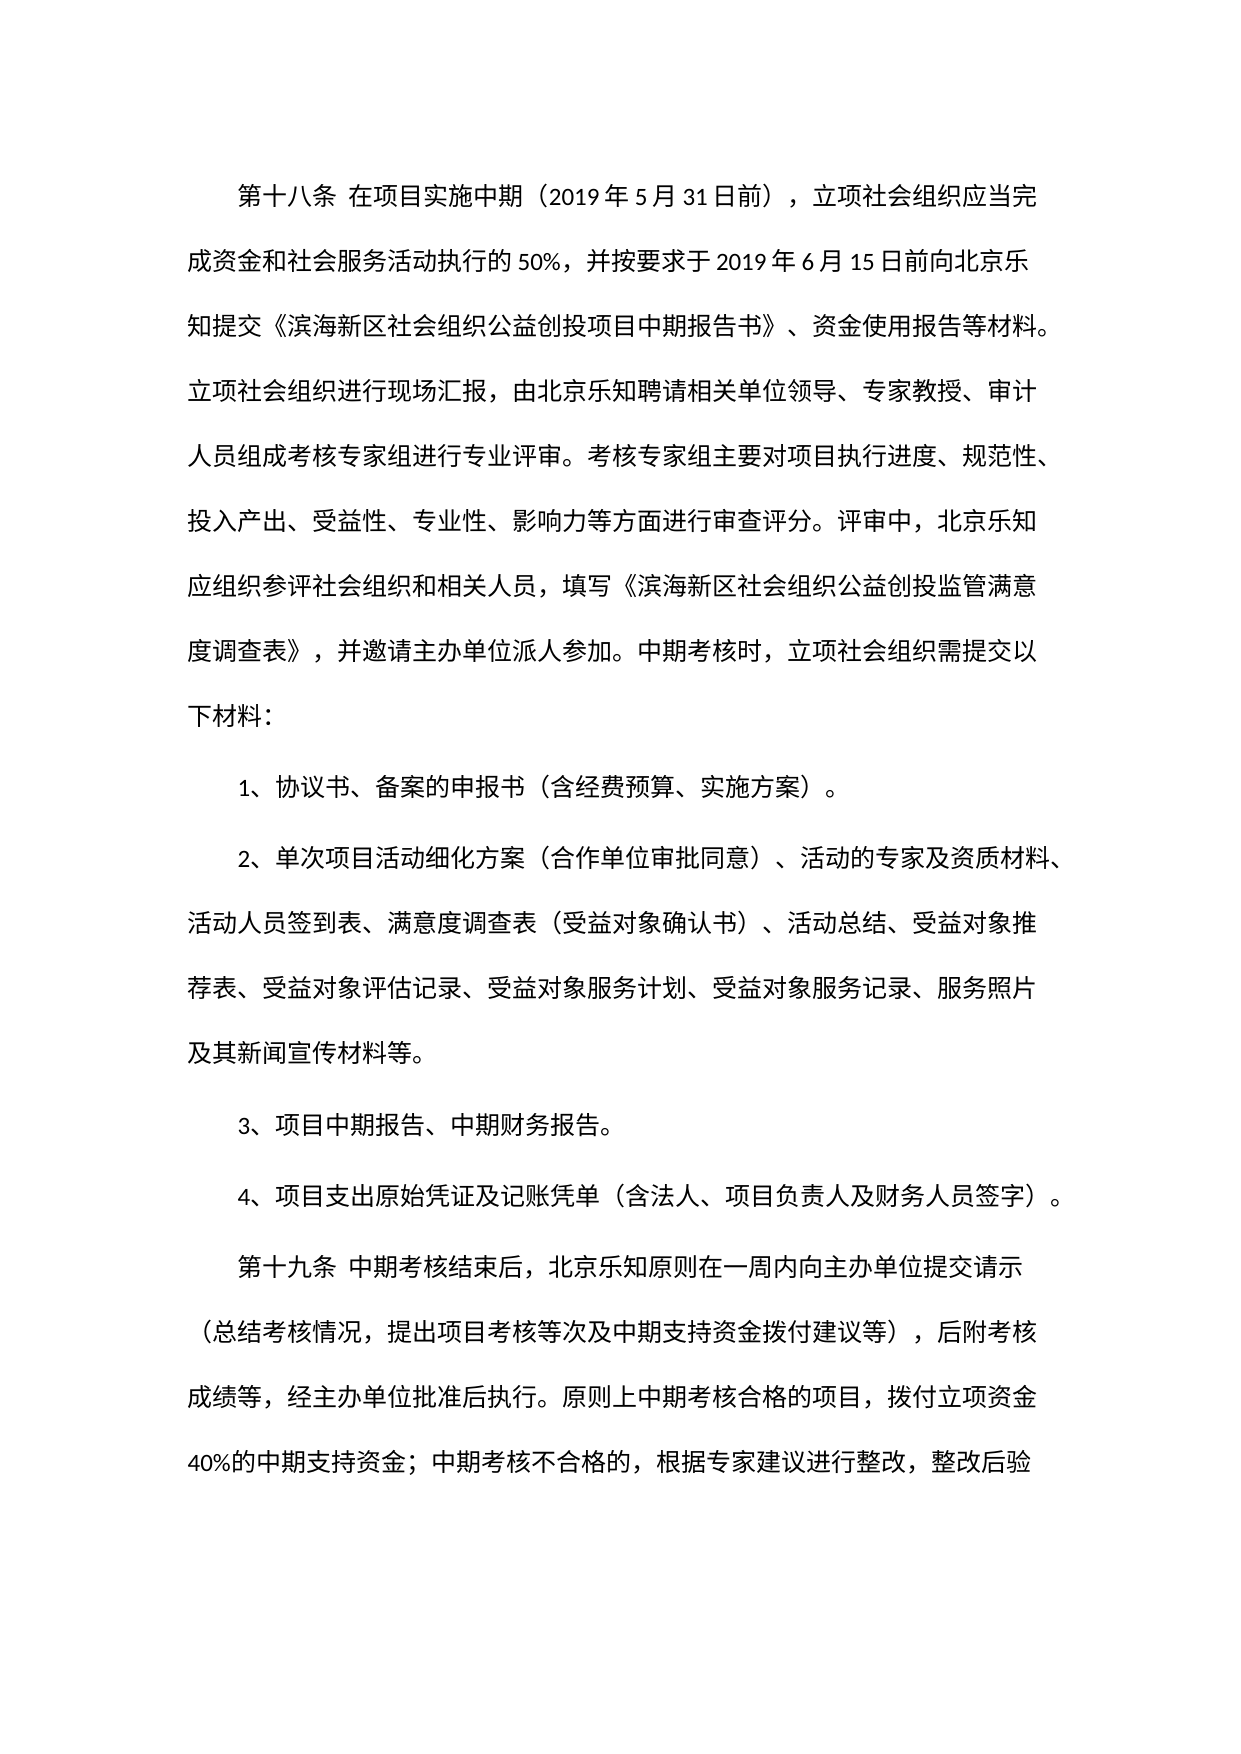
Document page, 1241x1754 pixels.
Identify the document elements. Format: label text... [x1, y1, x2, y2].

text 1、协议书、备案的申报书（含经费预算、实施方案）。 [187, 753, 1053, 818]
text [187, 1233, 1053, 1493]
text 第十八条 在项目实施中期（2019年5月31日前），立项社会组织应当完成资金和社会服务活动执行的50%，并按要求于2019年6月15日前向北京乐知提交《滨海新区社会组织公益创投项目中期报告书》、资金使用报告等材料。立项社会组织进行现场汇报，由北京乐知聘请相关单位领导、专家教授、审计人员组成考核专家组进行专业评审。考核专家组主要对项目执行进度、规范性、投入产出、受益性、专业性、影响力等方面进行审查评分。评审中，北京乐知应组织参评社会组织和相关人员，填写《滨海新区社会组织公益创投监管满意度调查表》，并邀请主办单位派人参加。中期考核时，立项社会组织需提交以下材料： [187, 162, 1053, 747]
text 3、项目中期报告、中期财务报告。 [187, 1091, 1053, 1156]
text 2、单次项目活动细化方案（合作单位审批同意）、活动的专家及资质材料、活动人员签到表、满意度调查表（受益对象确认书）、活动总结、受益对象推荐表、受益对象评估记录、受益对象服务计划、受益对象服务记录、服务照片及其新闻宣传材料等。 [187, 824, 1053, 1084]
text 4、项目支出原始凭证及记账凭单（含法人、项目负责人及财务人员签字）。 [187, 1162, 1053, 1227]
